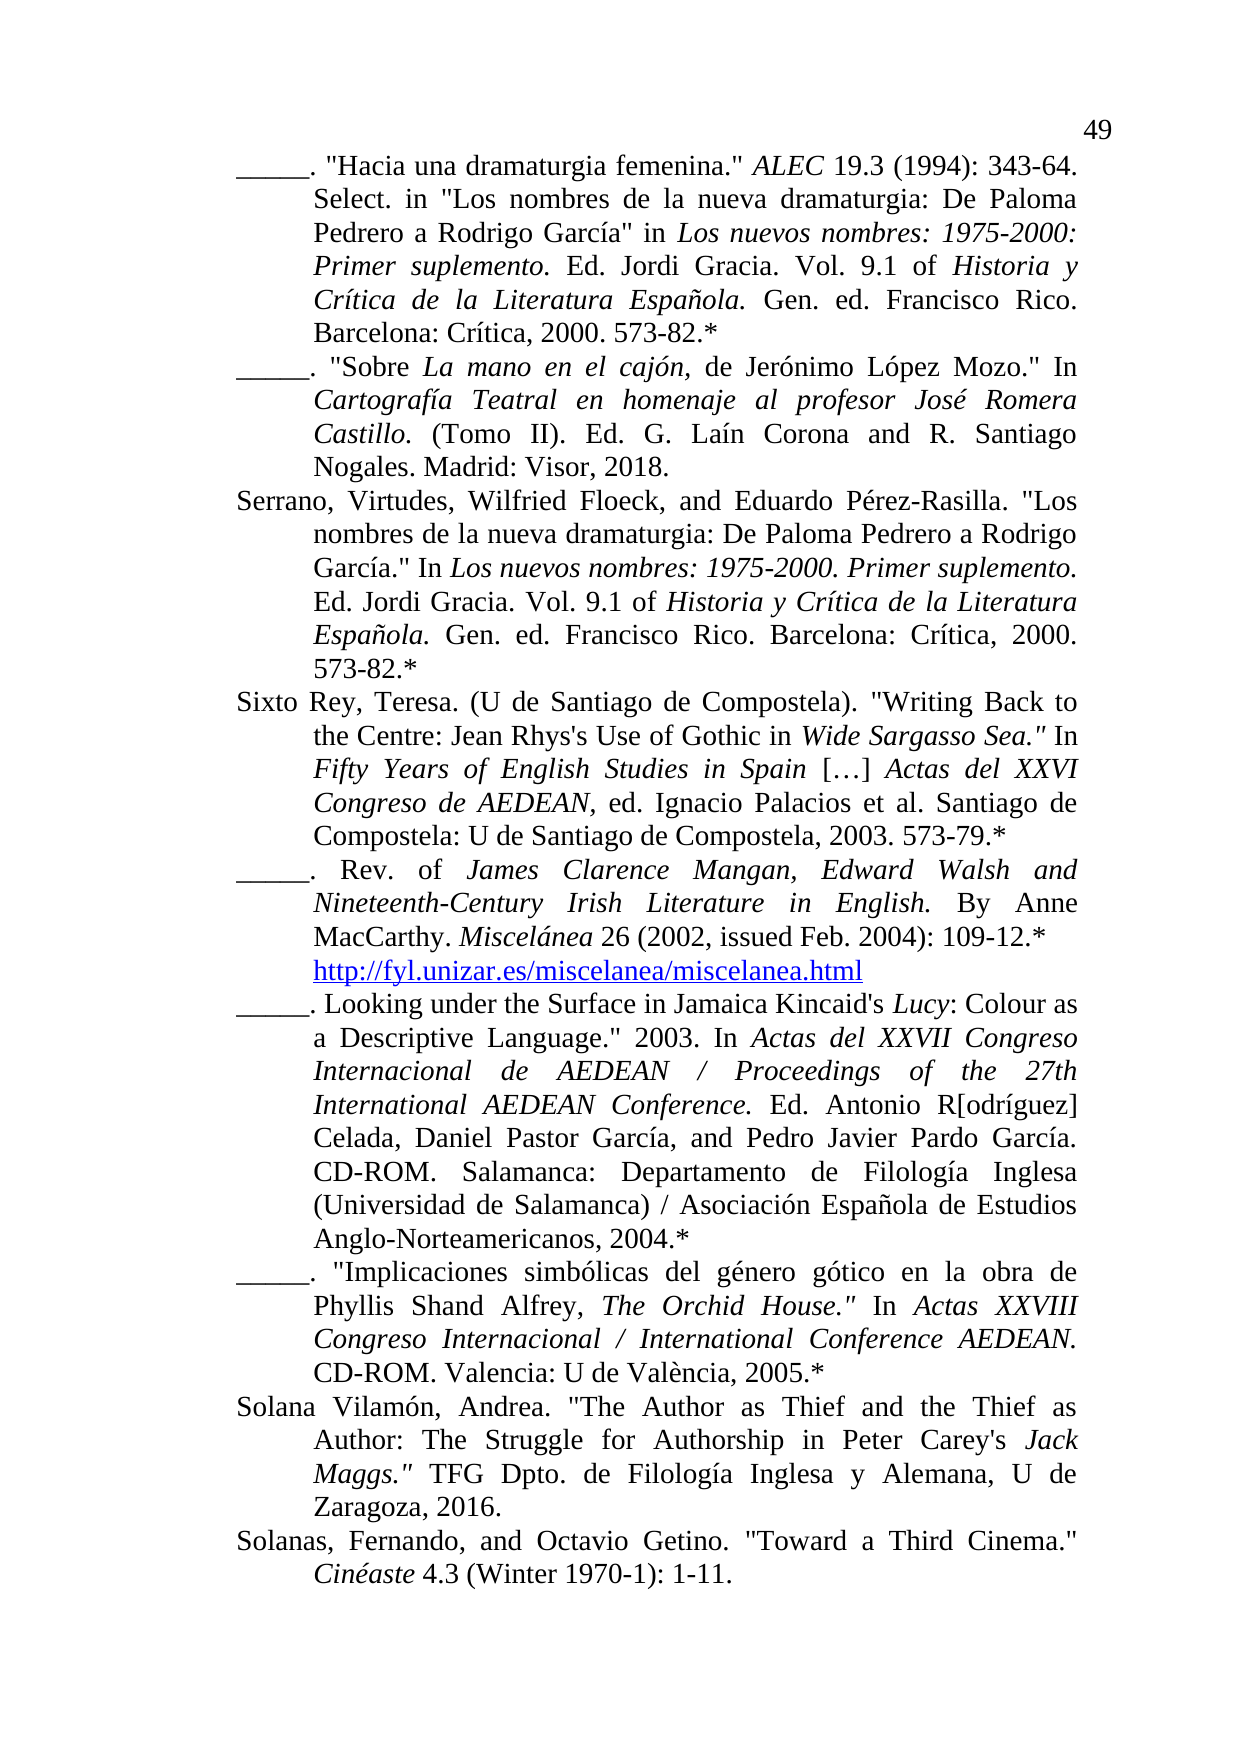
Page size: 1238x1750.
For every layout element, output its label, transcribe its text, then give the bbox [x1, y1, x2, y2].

text _____. Looking under the Surface in Jamaica Kincaid's Lucy: Colour as a Descriptive Language." 2003. In Actas del XXVII Congreso Internacional de AEDEAN / Proceedings of the 27th International AEDEAN Conference. Ed. Antonio R[odríguez] Celada, Daniel Pastor García, and Pedro Javier Pardo García. CD-ROM. Salamanca: Departamento de Filología Inglesa (Universidad de Salamanca) / Asociación Española de Estudios Anglo-Norteamericanos, 2004.* [236, 986, 1078, 1254]
text Solana Vilamón, Andrea. "The Author as Thief and the Thief as Author: The Struggle for Authorship in Peter Carey's Jack Maggs." TFG Dpto. de Filología Inglesa y Alemana, U de Zaragoza, 2016. [236, 1389, 1078, 1523]
text _____. "Sobre La mano en el cajón, de Jerónimo López Mozo." In Cartografía Teatral en homenaje al profesor José Romera Castillo. (Tomo II). Ed. G. Laín Corona and R. Santiago Nogales. Madrid: Visor, 2018. [236, 349, 1078, 483]
text _____. Rev. of James Clarence Mangan, Edward Walsh and Nineteenth-Century Irish Literature in English. By Anne MacCarthy. Miscelánea 26 (2002, issued Feb. 2004): 109-12.* [236, 852, 1078, 953]
text http://fyl.unizar.es/miscelanea/miscelanea.html [236, 953, 1078, 986]
text _____. "Hacia una dramaturgia femenina." ALEC 19.3 (1994): 343-64. Select. in "Los nombres de la nueva dramaturgia: De Paloma Pedrero a Rodrigo García" in Los nuevos nombres: 1975-2000: Primer suplemento. Ed. Jordi Gracia. Vol. 9.1 of Historia y Crítica de la Literatura Española. Gen. ed. Francisco Rico. Barcelona: Crítica, 2000. 573-82.* [236, 148, 1078, 349]
text Solanas, Fernando, and Octavio Getino. "Toward a Third Cinema." Cinéaste 4.3 (Winter 1970-1): 1-11. [236, 1523, 1078, 1590]
text _____. "Implicaciones simbólicas del género gótico en la obra de Phyllis Shand Alfrey, The Orchid House." In Actas XXVIII Congreso Internacional / International Conference AEDEAN. CD-ROM. Valencia: U de València, 2005.* [236, 1254, 1078, 1389]
text Sixto Rey, Teresa. (U de Santiago de Compostela). "Writing Back to the Centre: Jean Rhys's Use of Gothic in Wide Sargasso Sea." In Fifty Years of English Studies in Spain […] Actas del XXVI Congreso de AEDEAN, ed. Ignacio Palacios et al. Santiago de Compostela: U de Santiago de Compostela, 2003. 573-79.* [236, 684, 1078, 852]
text Serrano, Virtudes, Wilfried Floeck, and Eduardo Pérez-Rasilla. "Los nombres de la nueva dramaturgia: De Paloma Pedrero a Rodrigo García." In Los nuevos nombres: 1975-2000. Primer suplemento. Ed. Jordi Gracia. Vol. 9.1 of Historia y Crítica de la Literatura Española. Gen. ed. Francisco Rico. Barcelona: Crítica, 2000. 573-82.* [236, 483, 1078, 684]
